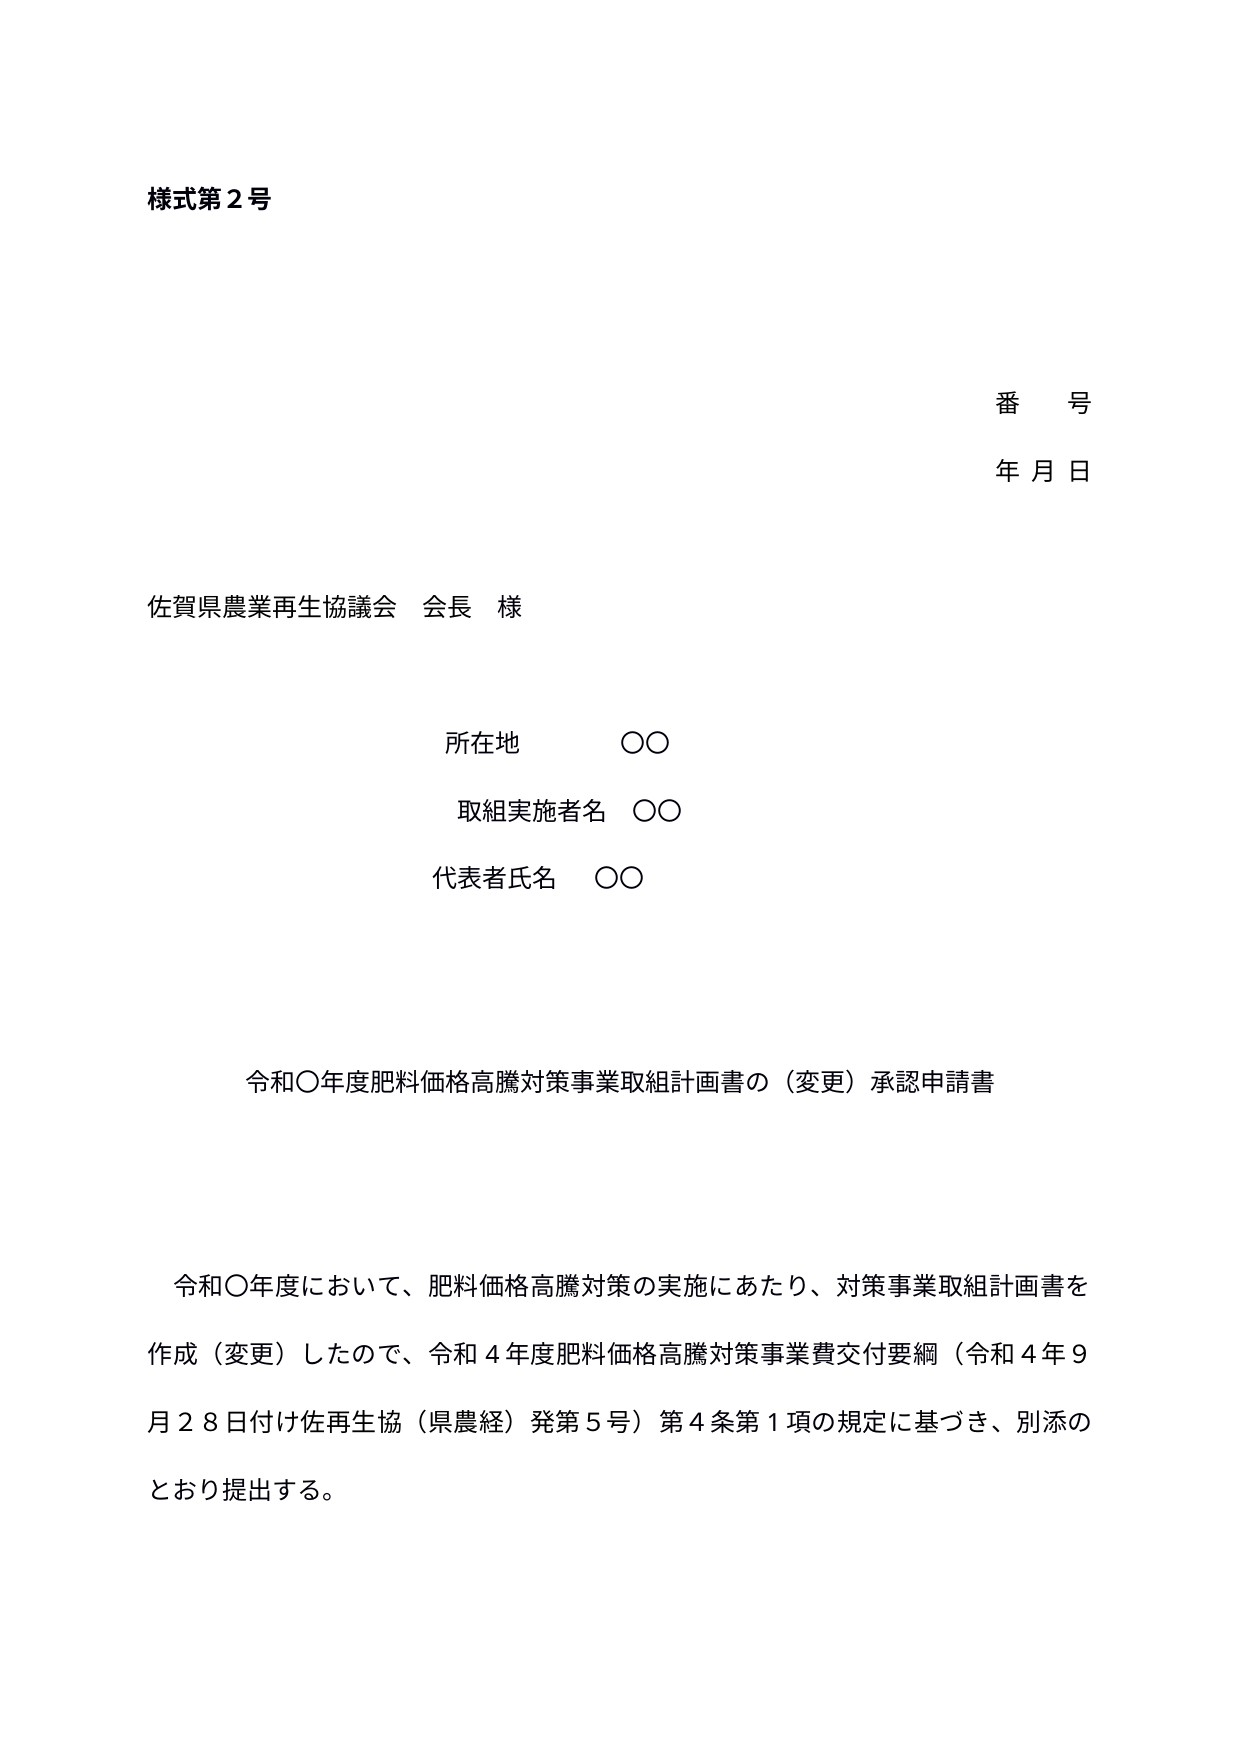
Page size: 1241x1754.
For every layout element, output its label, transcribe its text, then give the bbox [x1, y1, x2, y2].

text 様式第２号 [148, 164, 1092, 232]
text 所在地 〇〇 [173, 707, 1092, 775]
text 番 号 [148, 368, 1092, 436]
text 代表者氏名 〇〇 [173, 843, 1092, 911]
text 令和〇年度において、肥料価格高騰対策の実施にあたり、対策事業取組計画書を作成（変更）したので、令和4年度肥料価格高騰対策事業費交付要綱（令和４年９月２８日付け佐再生協（県農経）発第５号）第４条第1項の規定に基づき、別添のとおり提出する。 [148, 1251, 1092, 1522]
text 令和〇年度肥料価格高騰対策事業取組計画書の（変更）承認申請書 [148, 1047, 1092, 1115]
text 年 月 日 [148, 436, 1092, 503]
text 佐賀県農業再生協議会 会長 様 [148, 571, 1092, 639]
text 取組実施者名 〇〇 [173, 775, 1092, 843]
